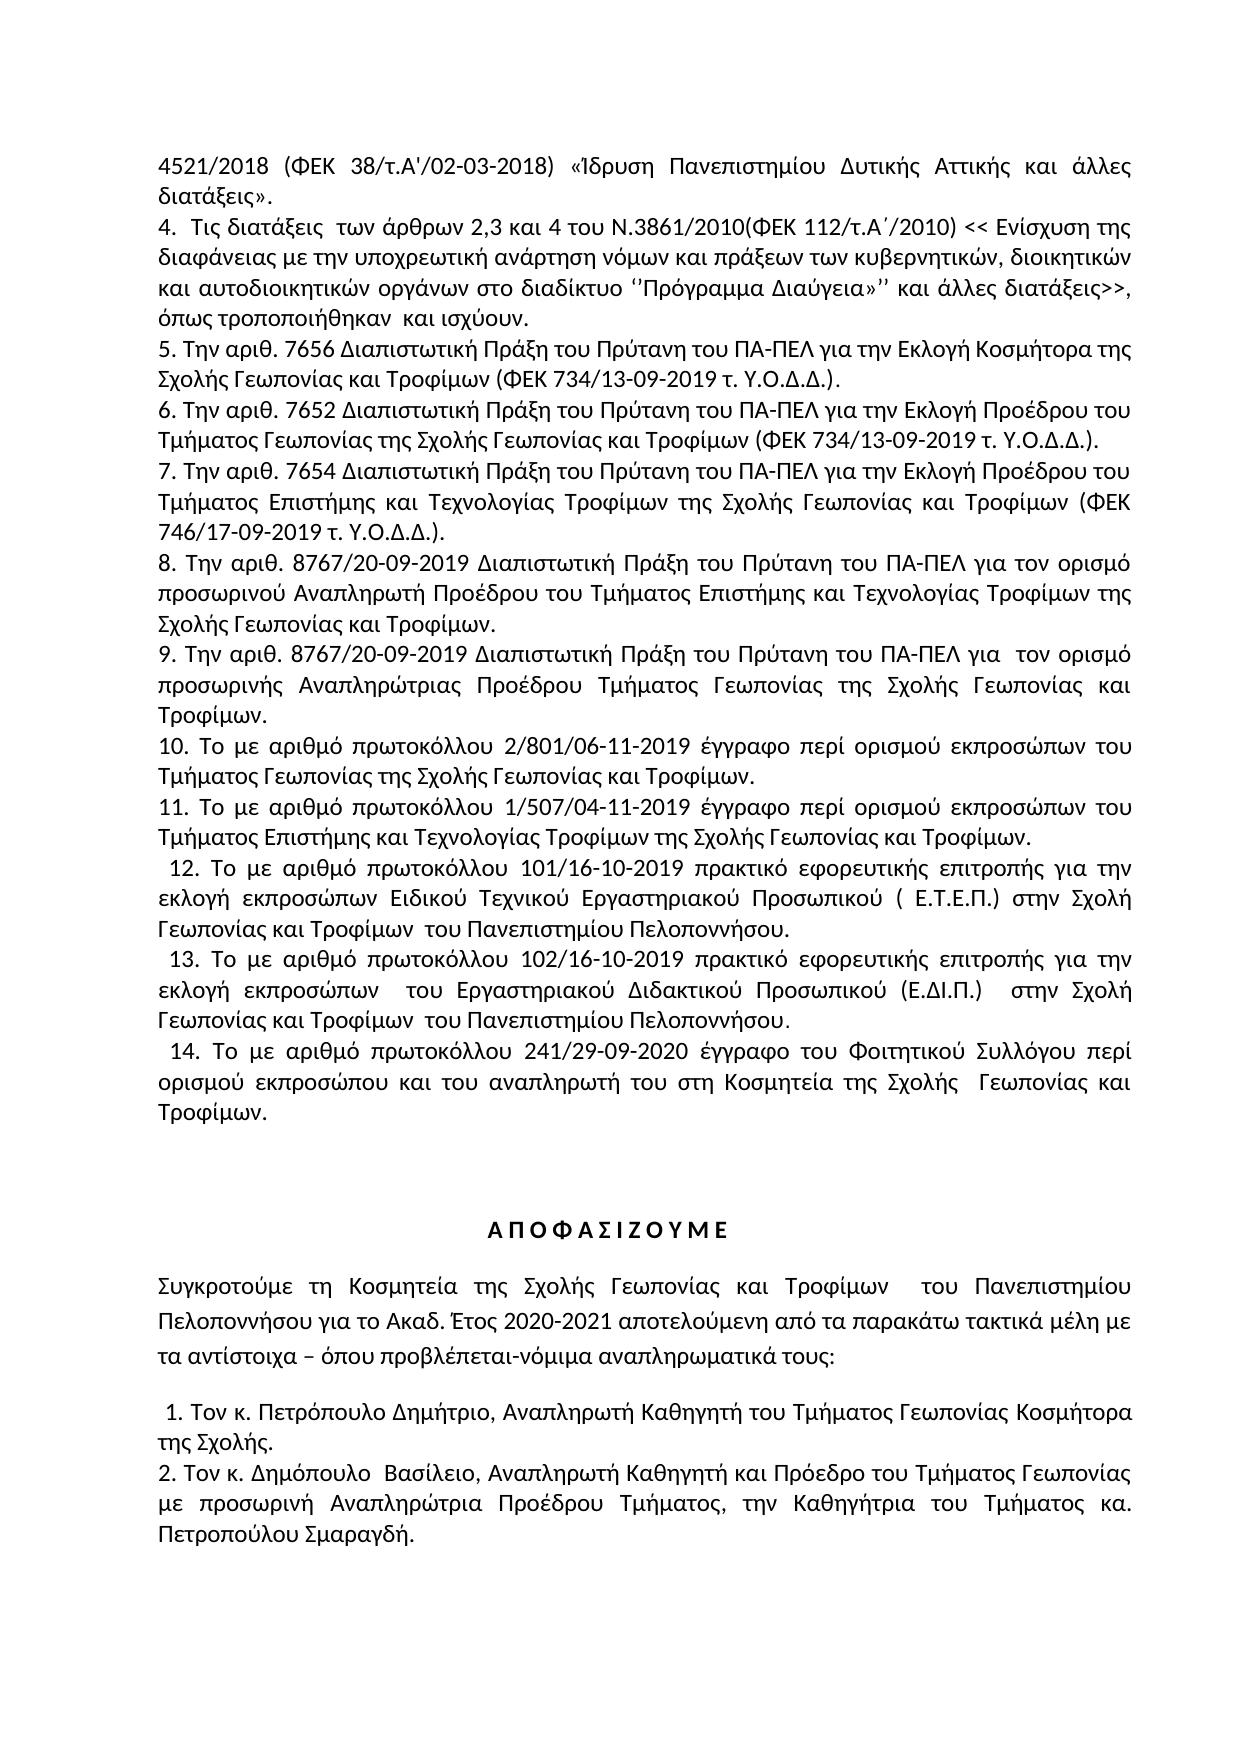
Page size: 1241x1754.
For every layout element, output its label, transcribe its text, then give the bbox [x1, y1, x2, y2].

text 4. Τις διατάξεις των άρθρων 2,3 και 4 του Ν.3861/2010(ΦΕΚ 112/τ.Α΄/2010) << Ενίσχυση της διαφάνειας με την υποχρεωτική ανάρτηση νόμων και πράξεων των κυβερνητικών, διοικητικών και αυτοδιοικητικών οργάνων στο διαδίκτυο ‘’Πρόγραμμα Διαύγεια»’’ και άλλες διατάξεις>>, όπως τροποποιήθηκαν και ισχύουν. [158, 211, 1132, 333]
text 8. Την αριθ. 8767/20-09-2019 Διαπιστωτική Πράξη του Πρύτανη του ΠΑ-ΠΕΛ για τον ορισμό προσωρινού Αναπληρωτή Προέδρου του Τμήματος Επιστήμης και Τεχνολογίας Τροφίμων της Σχολής Γεωπονίας και Τροφίμων. [158, 547, 1132, 638]
text 14. Το με αριθμό πρωτοκόλλου 241/29-09-2020 έγγραφο του Φοιτητικού Συλλόγου περί ορισμού εκπροσώπου και του αναπληρωτή του στη Κοσμητεία της Σχολής Γεωπονίας και Τροφίμων. [158, 1035, 1132, 1127]
text Συγκροτούμε τη Κοσμητεία της Σχολής Γεωπονίας και Τροφίμων του Πανεπιστημίου Πελοποννήσου για το Ακαδ. Έτος 2020-2021 αποτελούμενη από τα παρακάτω τακτικά μέλη με τα αντίστοιχα – όπου προβλέπεται-νόμιμα αναπληρωματικά τους: [158, 1270, 1132, 1371]
text 1. Τον κ. Πετρόπουλο Δημήτριο, Αναπληρωτή Καθηγητή του Τμήματος Γεωπονίας Κοσμήτορα της Σχολής. [158, 1396, 1132, 1457]
text 9. Την αριθ. 8767/20-09-2019 Διαπιστωτική Πράξη του Πρύτανη του ΠΑ-ΠΕΛ για τον ορισμό προσωρινής Αναπληρώτριας Προέδρου Τμήματος Γεωπονίας της Σχολής Γεωπονίας και Τροφίμων. [158, 638, 1132, 730]
text 6. Την αριθ. 7652 Διαπιστωτική Πράξη του Πρύτανη του ΠΑ-ΠΕΛ για την Εκλογή Προέδρου του Τμήματος Γεωπονίας της Σχολής Γεωπονίας και Τροφίμων (ΦΕΚ 734/13-09-2019 τ. Υ.Ο.Δ.Δ.). [158, 394, 1132, 455]
text 12. Το με αριθμό πρωτοκόλλου 101/16-10-2019 πρακτικό εφορευτικής επιτροπής για την εκλογή εκπροσώπων Ειδικού Τεχνικού Εργαστηριακού Προσωπικού ( Ε.Τ.Ε.Π.) στην Σχολή Γεωπονίας και Τροφίμων του Πανεπιστημίου Πελοποννήσου. [158, 852, 1132, 943]
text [158, 150, 1132, 211]
text 10. Το με αριθμό πρωτοκόλλου 2/801/06-11-2019 έγγραφο περί ορισμού εκπροσώπων του Τμήματος Γεωπονίας της Σχολής Γεωπονίας και Τροφίμων. [158, 730, 1132, 791]
text Α Π Ο Φ Α Σ Ι Ζ Ο Υ Μ Ε [383, 1214, 1132, 1245]
text 13. Το με αριθμό πρωτοκόλλου 102/16-10-2019 πρακτικό εφορευτικής επιτροπής για την εκλογή εκπροσώπων του Εργαστηριακού Διδακτικού Προσωπικού (Ε.ΔΙ.Π.) στην Σχολή Γεωπονίας και Τροφίμων του Πανεπιστημίου Πελοποννήσου. [158, 943, 1132, 1035]
text 11. Το με αριθμό πρωτοκόλλου 1/507/04-11-2019 έγγραφο περί ορισμού εκπροσώπων του Τμήματος Επιστήμης και Τεχνολογίας Τροφίμων της Σχολής Γεωπονίας και Τροφίμων. [158, 791, 1132, 852]
text 5. Την αριθ. 7656 Διαπιστωτική Πράξη του Πρύτανη του ΠΑ-ΠΕΛ για την Εκλογή Κοσμήτορα της Σχολής Γεωπονίας και Τροφίμων (ΦΕΚ 734/13-09-2019 τ. Υ.Ο.Δ.Δ.). [158, 333, 1132, 394]
text 7. Την αριθ. 7654 Διαπιστωτική Πράξη του Πρύτανη του ΠΑ-ΠΕΛ για την Εκλογή Προέδρου του Τμήματος Επιστήμης και Τεχνολογίας Τροφίμων της Σχολής Γεωπονίας και Τροφίμων (ΦΕΚ 746/17-09-2019 τ. Υ.Ο.Δ.Δ.). [158, 455, 1132, 547]
text 2. Τον κ. Δημόπουλο Βασίλειο, Αναπληρωτή Καθηγητή και Πρόεδρο του Τμήματος Γεωπονίας με προσωρινή Αναπληρώτρια Προέδρου Τμήματος, την Καθηγήτρια του Τμήματος κα. Πετροπούλου Σμαραγδή. [158, 1457, 1132, 1549]
